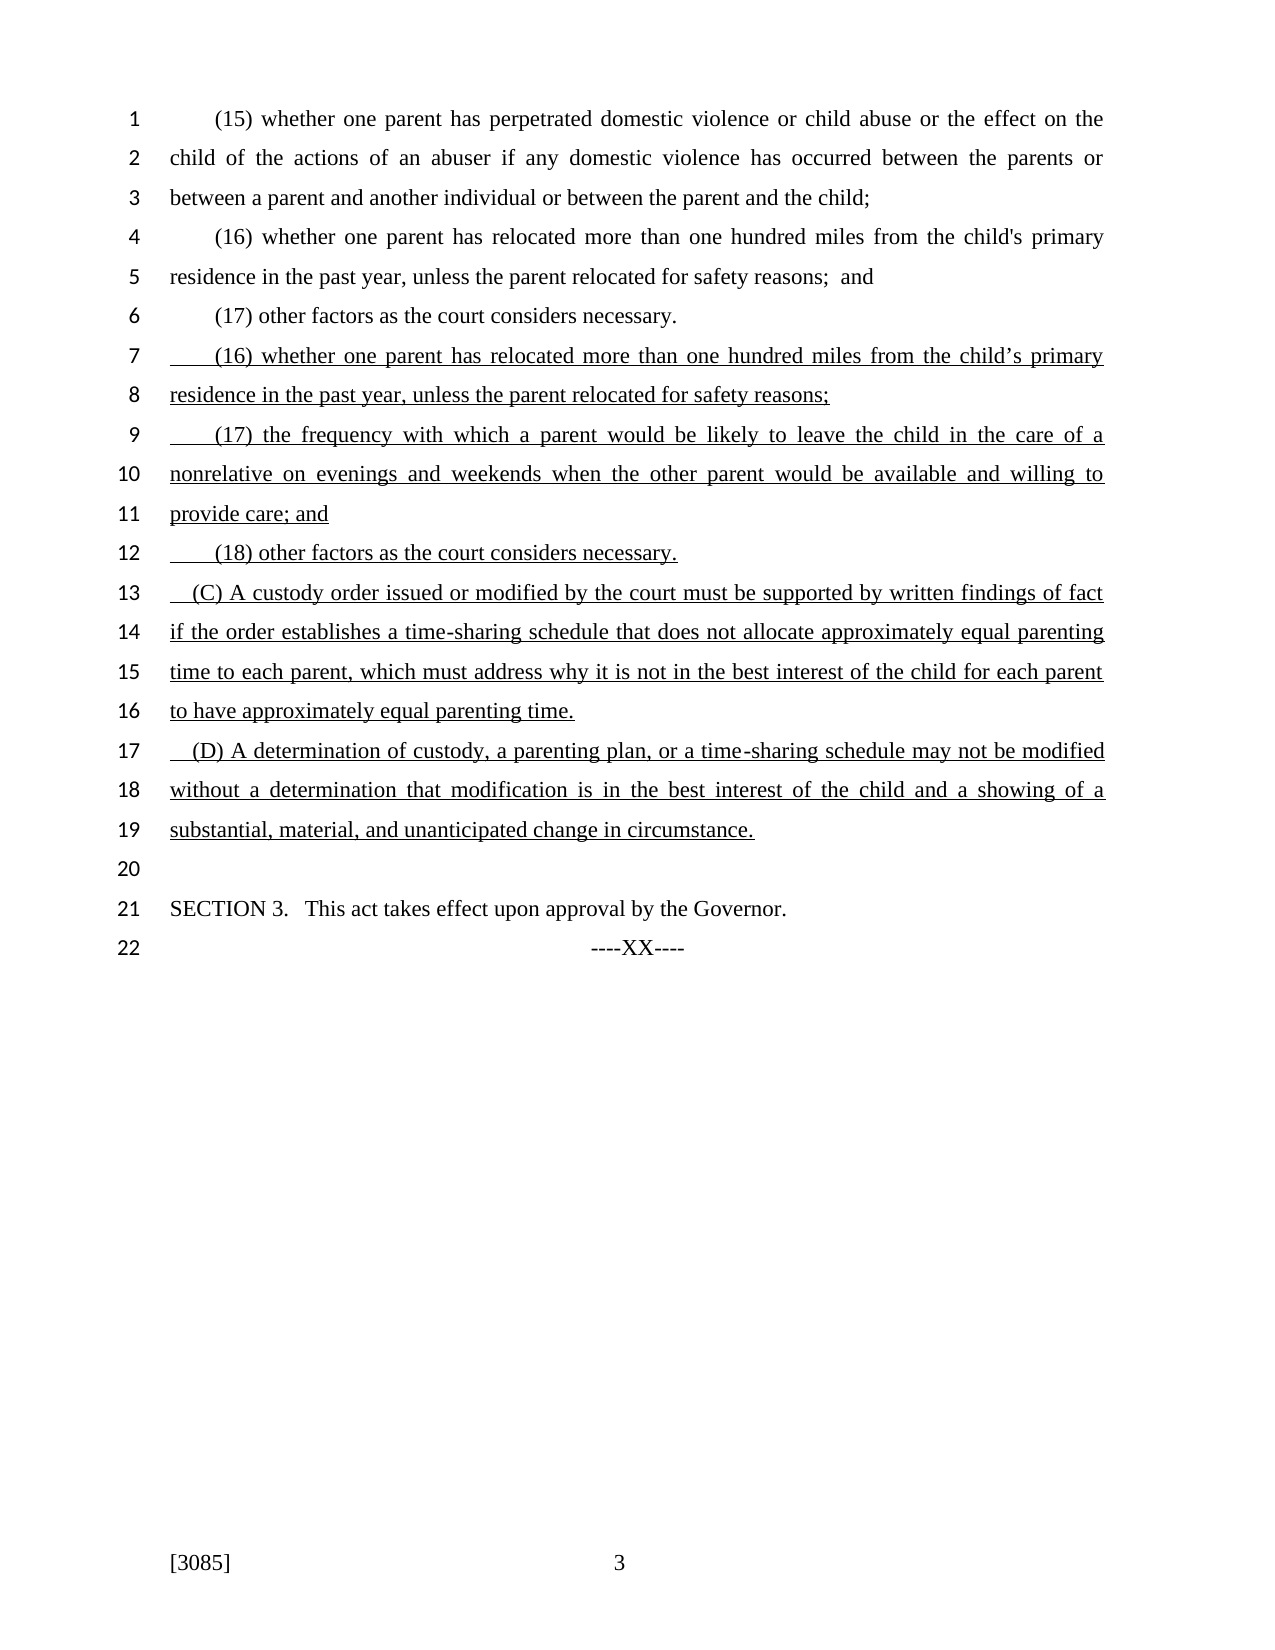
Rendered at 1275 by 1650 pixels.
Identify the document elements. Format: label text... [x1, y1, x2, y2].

text (18) other factors as the court considers necessary. [169, 539, 1106, 566]
text (16) whether one parent has relocated more than one hundred miles from the child's primary residence in the past year, unless the parent relocated for safety reasons; and [169, 223, 1106, 289]
text (D) A determination of custody, a parenting plan, or a time‑sharing schedule may not be modified without a determination that modification is in the best interest of the child and a showing of a substantial, material, and unanticipated change in circumstance. [169, 800, 1106, 842]
text (D) A determination of custody, a parenting plan, or a time‑sharing schedule may not be modified without a determination that modification is in the best interest of the child and a showing of a substantial, material, and unanticipated change in circumstance. [169, 737, 1106, 799]
text (17) the frequency with which a parent would be likely to leave the child in the care of a nonrelative on evenings and weekends when the other parent would be available and willing to provide care; and [169, 421, 1106, 526]
text SECTION 3. This act takes effect upon approval by the Governor. [169, 894, 1106, 921]
text (17) other factors as the court considers necessary. [169, 302, 1106, 329]
text (16) whether one parent has relocated more than one hundred miles from the child’s primary residence in the past year, unless the parent relocated for safety reasons; [169, 342, 1106, 408]
text (15) whether one parent has perpetrated domestic violence or child abuse or the effect on the child of the actions of an abuser if any domestic violence has occurred between the parents or between a parent and another individual or between the parent and the child; [169, 105, 1106, 210]
text (C) A custody order issued or modified by the court must be supported by written findings of fact if the order establishes a time‑sharing schedule that does not allocate approximately equal parenting time to each parent, which must address why it is not in the best interest of the child for each parent to have approximately equal parenting time. [169, 579, 1106, 723]
text ----XX---- [169, 934, 1106, 960]
